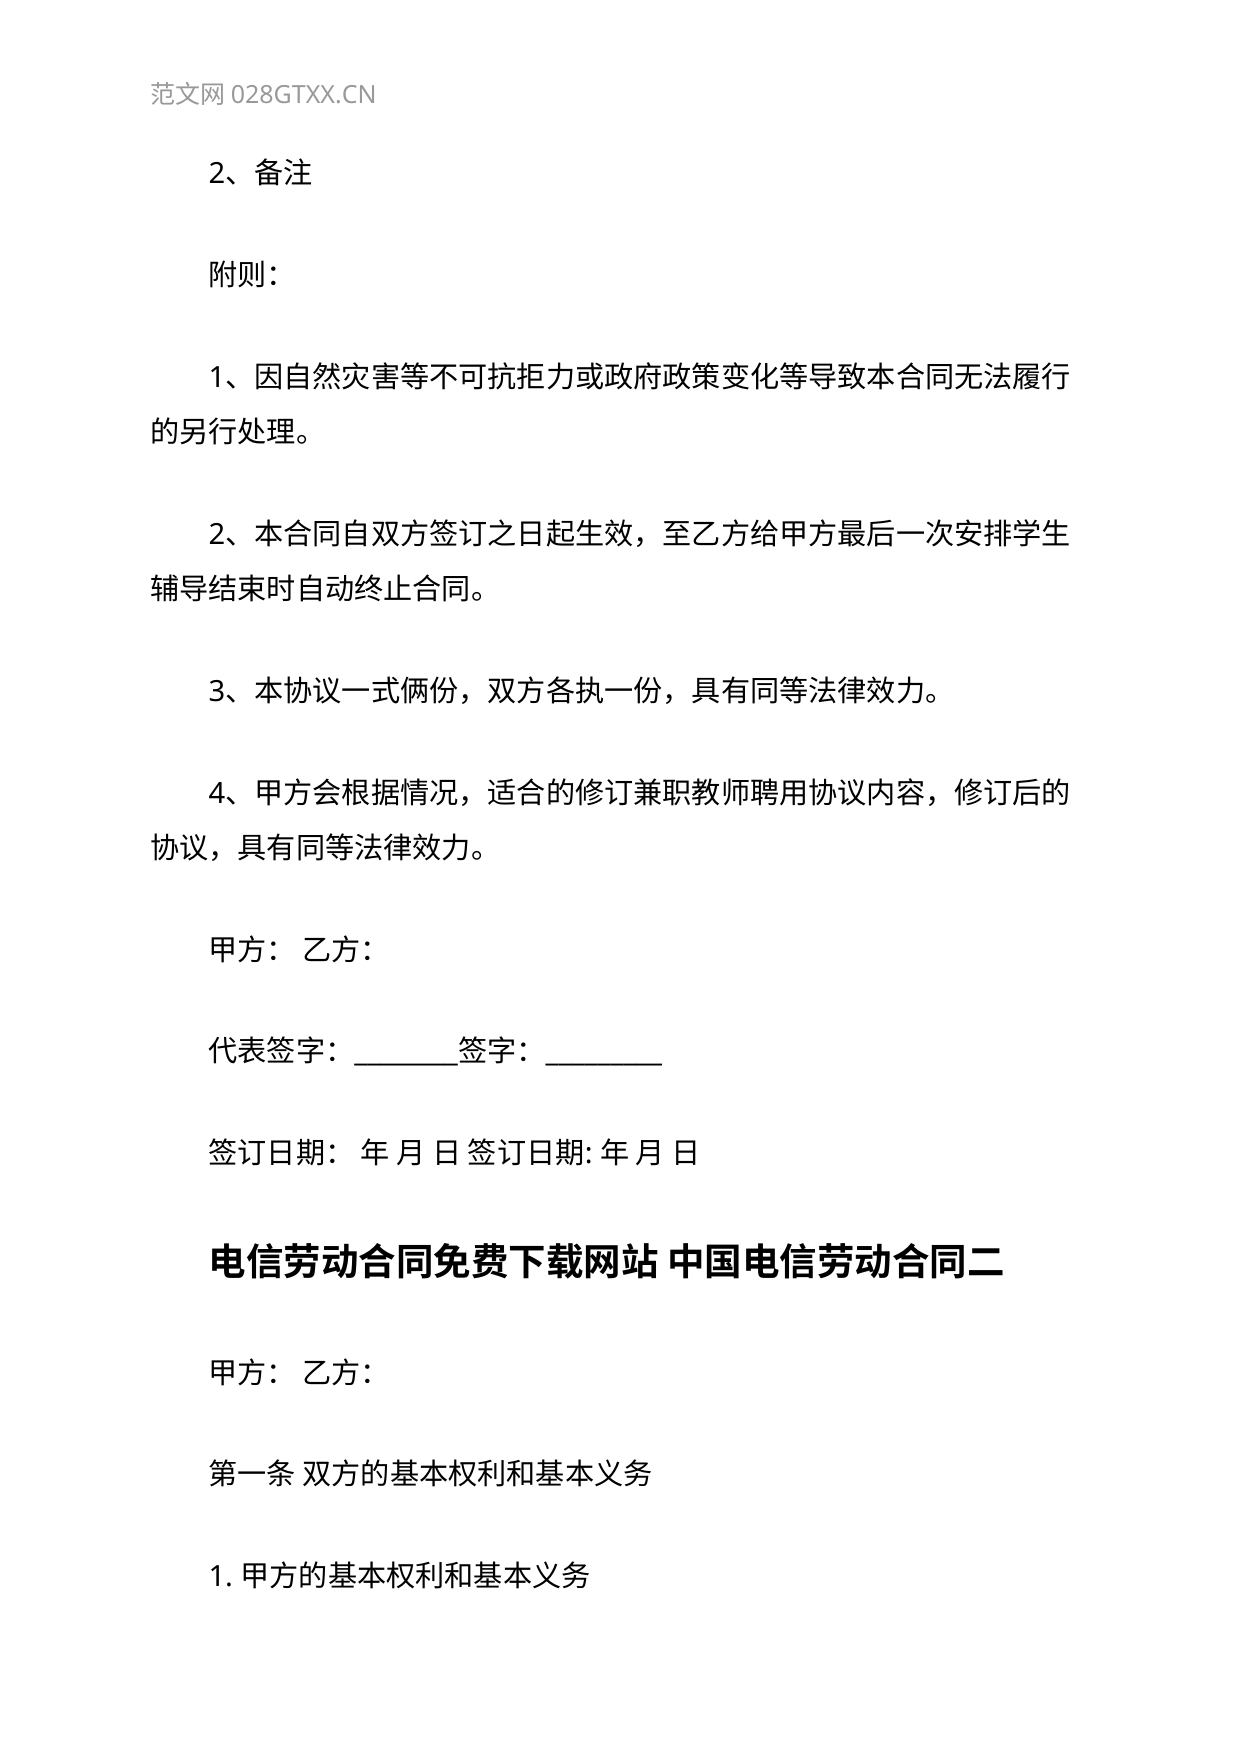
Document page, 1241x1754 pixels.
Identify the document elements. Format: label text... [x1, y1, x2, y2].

text 1、因自然灾害等不可抗拒力或政府政策变化等导致本合同无法履行的另行处理。 [150, 354, 1090, 451]
text 附则： [150, 252, 1090, 294]
text 甲方： 乙方： [150, 926, 1090, 968]
text 3、本协议一式俩份，双方各执一份，具有同等法律效力。 [150, 667, 1090, 710]
text 第一条 双方的基本权利和基本义务 [150, 1451, 1090, 1493]
text 签订日期： 年 月 日 签订日期: 年 月 日 [150, 1130, 1090, 1172]
text 代表签字：________签字：_________ [150, 1028, 1090, 1070]
text 2、备注 [150, 150, 1090, 192]
text 2、本合同自双方签订之日起生效，至乙方给甲方最后一次安排学生辅导结束时自动终止合同。 [150, 511, 1090, 608]
text 甲方： 乙方： [150, 1349, 1090, 1391]
text 电信劳动合同免费下载网站 中国电信劳动合同二 [150, 1232, 1090, 1286]
text 1. 甲方的基本权利和基本义务 [150, 1553, 1090, 1595]
text 4、甲方会根据情况，适合的修订兼职教师聘用协议内容，修订后的协议，具有同等法律效力。 [150, 769, 1090, 867]
